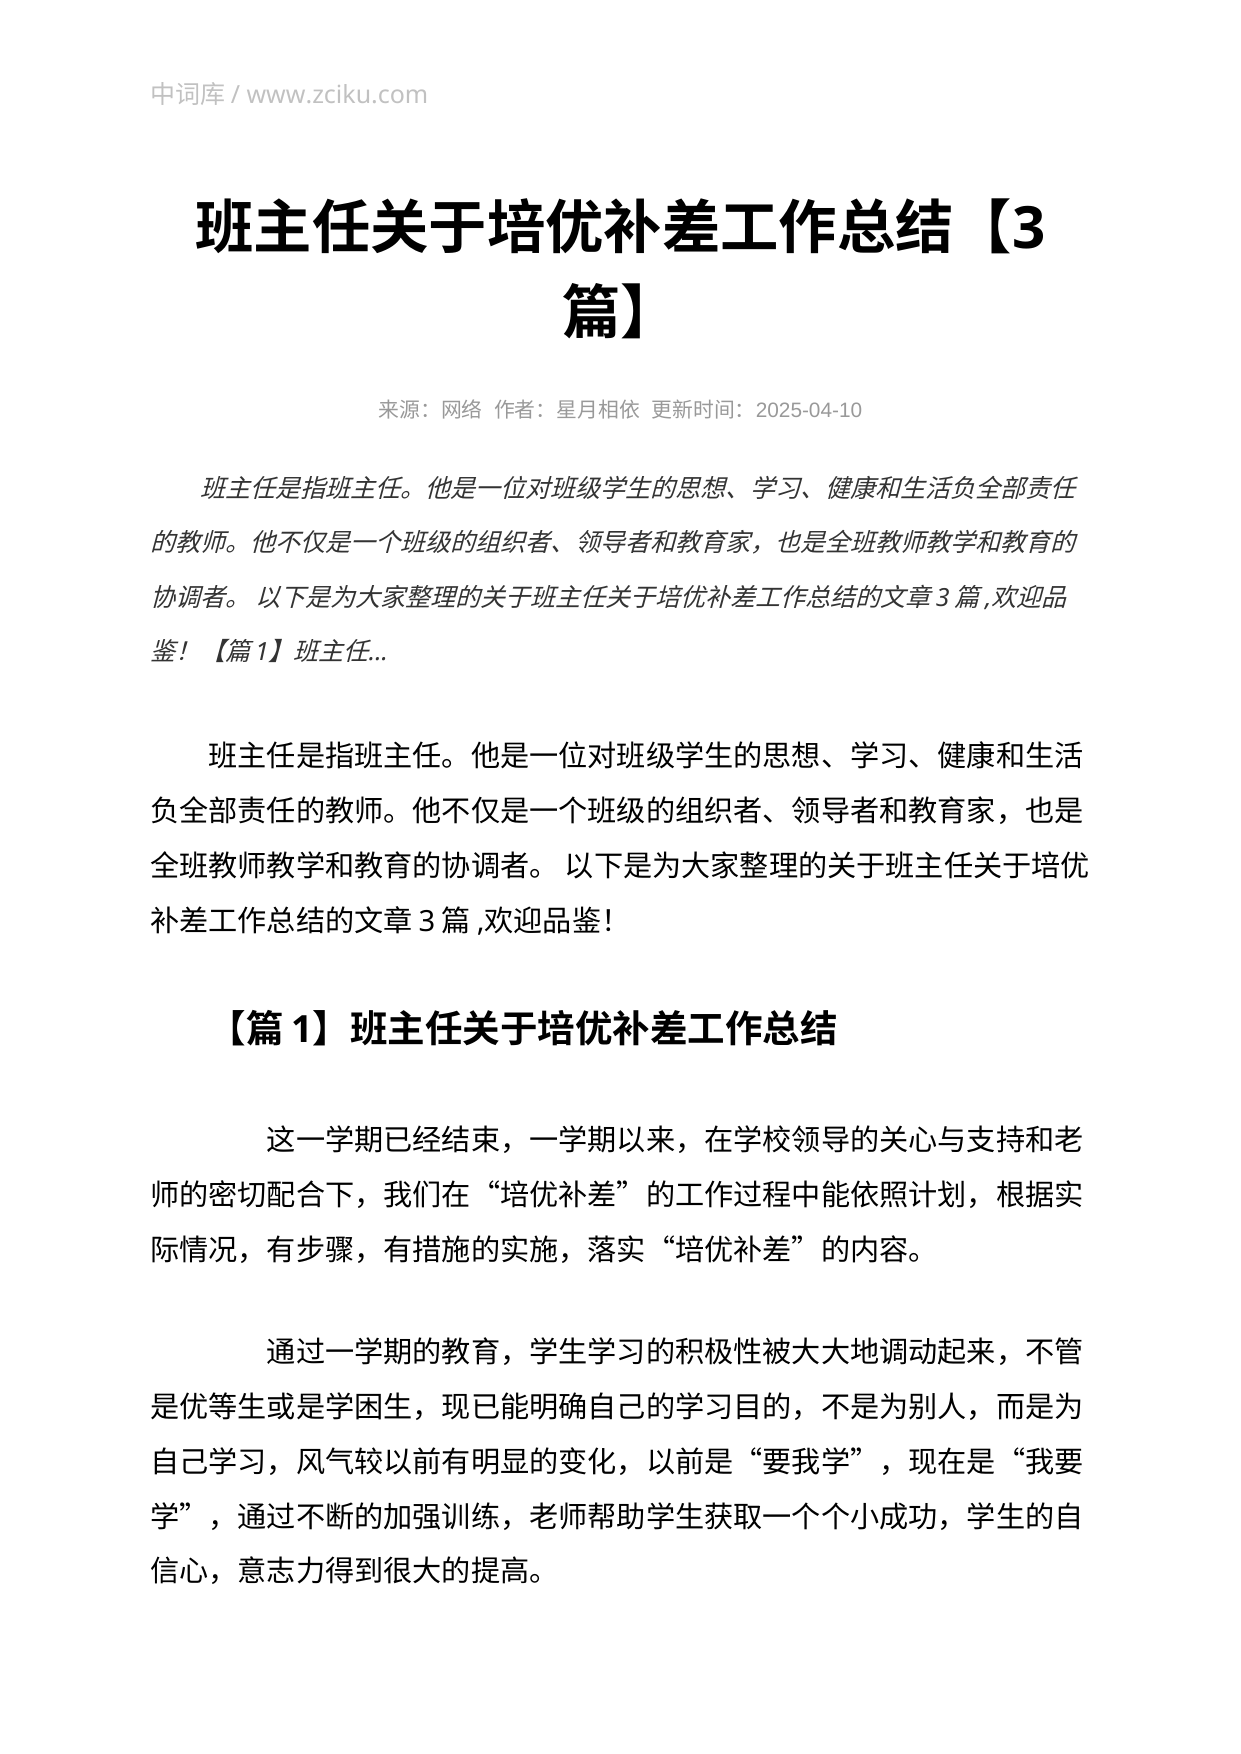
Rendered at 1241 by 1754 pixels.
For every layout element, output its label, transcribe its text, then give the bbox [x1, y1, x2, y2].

text 【篇1】班主任关于培优补差工作总结 [150, 999, 1090, 1054]
subtitle 班主任关于培优补差工作总结【3篇】 [150, 181, 1090, 351]
text 来源：网络 作者：星月相依 更新时间：2025-04-10 [150, 397, 1090, 421]
text 这一学期已经结束，一学期以来，在学校领导的关心与支持和老师的密切配合下，我们在“培优补差”的工作过程中能依照计划，根据实际情况，有步骤，有措施的实施，落实“培优补差”的内容。 [150, 1117, 1090, 1269]
text 通过一学期的教育，学生学习的积极性被大大地调动起来，不管是优等生或是学困生，现已能明确自己的学习目的，不是为别人，而是为自己学习，风气较以前有明显的变化，以前是“要我学”，现在是“我要学”，通过不断的加强训练，老师帮助学生获取一个个小成功，学生的自信心，意志力得到很大的提高。 [150, 1328, 1090, 1590]
text 班主任是指班主任。他是一位对班级学生的思想、学习、健康和生活负全部责任的教师。他不仅是一个班级的组织者、领导者和教育家，也是全班教师教学和教育的协调者。 以下是为大家整理的关于班主任关于培优补差工作总结的文章3篇 ,欢迎品鉴！ [150, 733, 1090, 940]
text 班主任是指班主任。他是一位对班级学生的思想、学习、健康和生活负全部责任的教师。他不仅是一个班级的组织者、领导者和教育家，也是全班教师教学和教育的协调者。 以下是为大家整理的关于班主任关于培优补差工作总结的文章3篇 ,欢迎品鉴！【篇1】班主任... [150, 468, 1090, 668]
